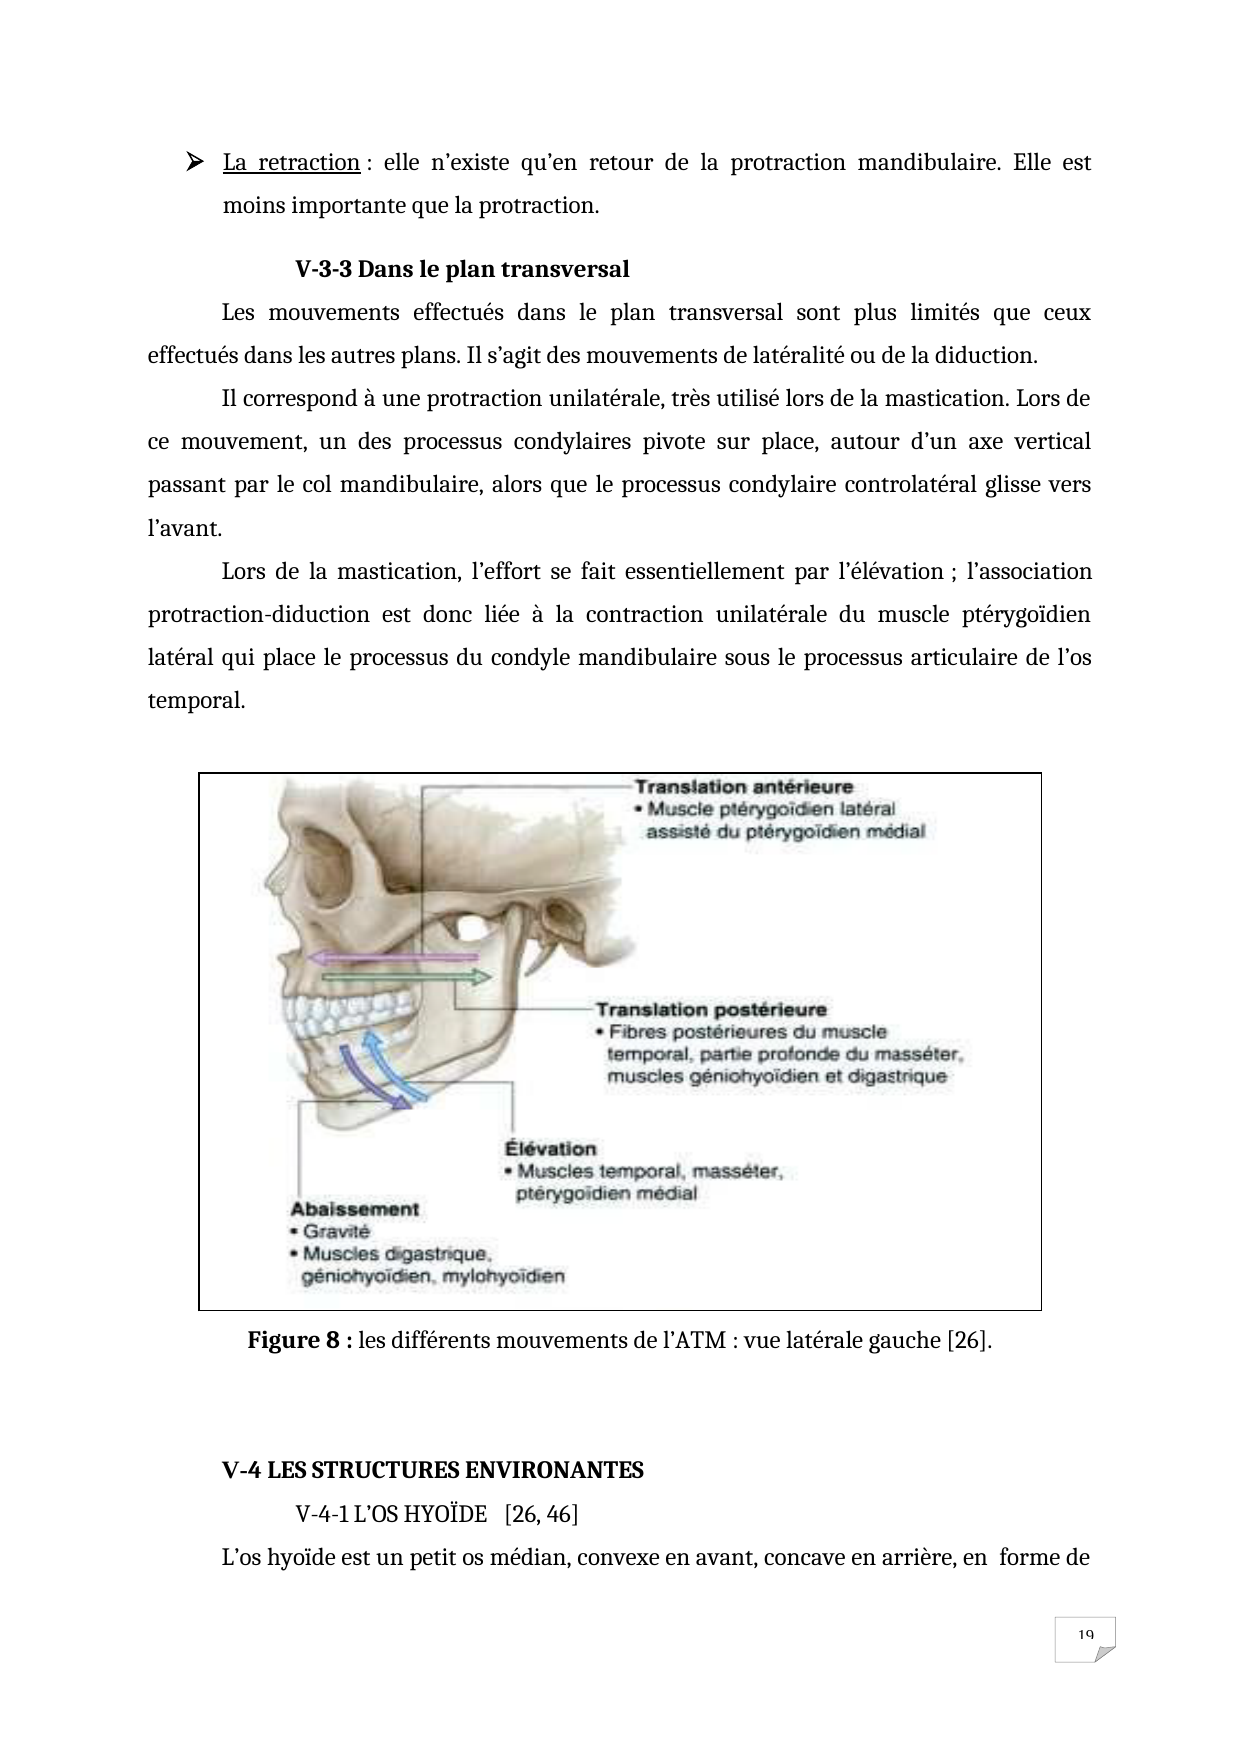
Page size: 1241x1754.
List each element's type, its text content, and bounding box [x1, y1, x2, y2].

text Lors de la mastication, l’effort se fait essentiellement par l’élévation ; l’association protraction-diduction est donc liée à la contraction unilatérale du muscle ptérygoïdien latéral qui place le processus du condyle mandibulaire sous le processus articulaire de l’os temporal. [148, 557, 1093, 715]
text V-4 LES STRUCTURES ENVIRONANTES [148, 1455, 1093, 1485]
text Figure 8 : les différents mouvements de l’ATM : vue latérale gauche [26]. [148, 1326, 1093, 1354]
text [148, 1543, 1093, 1571]
text Les mouvements effectués dans le plan transversal sont plus limités que ceux effectués dans les autres plans. Il s’agit des mouvements de latéralité ou de la diduction. [148, 298, 1093, 370]
text V-3-3 Dans le plan transversal [148, 255, 1093, 283]
list La retraction : elle n’existe qu’en retour de la protraction mandibulaire. Elle est moins importante que la protraction. [185, 148, 1093, 219]
text V-4-1 L’OS HYOÏDE [26, 46] [148, 1499, 1093, 1528]
text Il correspond à une protraction unilatérale, très utilisé lors de la mastication. Lors de ce mouvement, un des processus condylaires pivote sur place, autour d’un axe vertical passant par le col mandibulaire, alors que le processus condylaire controlatéral glisse vers l’avant. [148, 384, 1093, 542]
